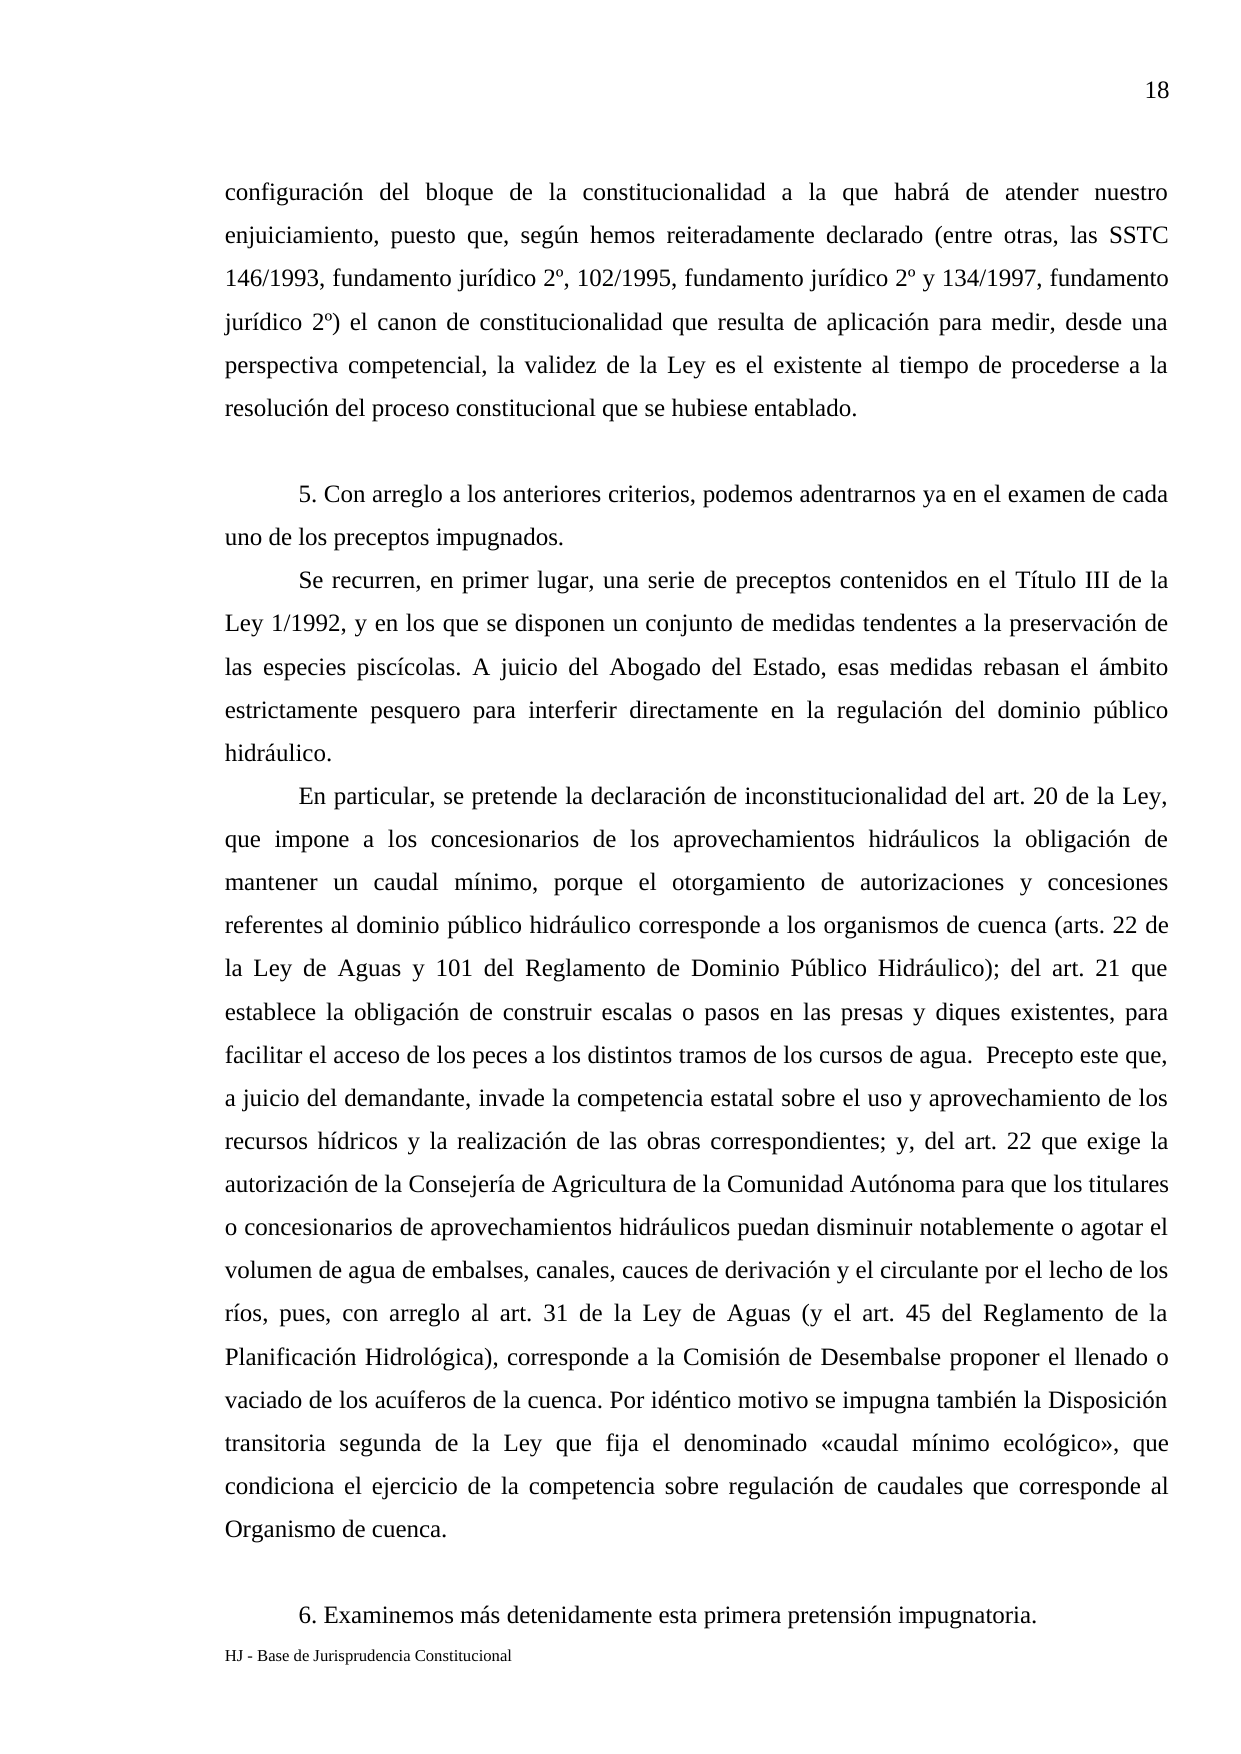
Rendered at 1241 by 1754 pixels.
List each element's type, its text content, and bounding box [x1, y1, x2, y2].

text 6. Examinemos más detenidamente esta primera pretensión impugnatoria. [224, 1600, 1169, 1629]
text Se recurren, en primer lugar, una serie de preceptos contenidos en el Título III de la Ley 1/1992, y en los que se disponen un conjunto de medidas tendentes a la preservación de las especies piscícolas. A juicio del Abogado del Estado, esas medidas rebasan el ámbito estrictamente pesquero para interferir directamente en la regulación del dominio público hidráulico. [224, 565, 1169, 767]
text 5. Con arreglo a los anteriores criterios, podemos adentrarnos ya en el examen de cada uno de los preceptos impugnados. [224, 479, 1169, 551]
text En particular, se pretende la declaración de inconstitucionalidad del art. 20 de la Ley, que impone a los concesionarios de los aprovechamientos hidráulicos la obligación de mantener un caudal mínimo, porque el otorgamiento de autorizaciones y concesiones referentes al dominio público hidráulico corresponde a los organismos de cuenca (arts. 22 de la Ley de Aguas y 101 del Reglamento de Dominio Público Hidráulico); del art. 21 que establece la obligación de construir escalas o pasos en las presas y diques existentes, para facilitar el acceso de los peces a los distintos tramos de los cursos de agua. Precepto este que, a juicio del demandante, invade la competencia estatal sobre el uso y aprovechamiento de los recursos hídricos y la realización de las obras correspondientes; y, del art. 22 que exige la autorización de la Consejería de Agricultura de la Comunidad Autónoma para que los titulares o concesionarios de aprovechamientos hidráulicos puedan disminuir notablemente o agotar el volumen de agua de embalses, canales, cauces de derivación y el circulante por el lecho de los ríos, pues, con arreglo al art. 31 de la Ley de Aguas (y el art. 45 del Reglamento de la Planificación Hidrológica), corresponde a la Comisión de Desembalse proponer el llenado o vaciado de los acuíferos de la cuenca. Por idéntico motivo se impugna también la Disposición transitoria segunda de la Ley que fija el denominado «caudal mínimo ecológico», que condiciona el ejercicio de la competencia sobre regulación de caudales que corresponde al Organismo de cuenca. [224, 781, 1169, 1543]
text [224, 177, 1169, 422]
